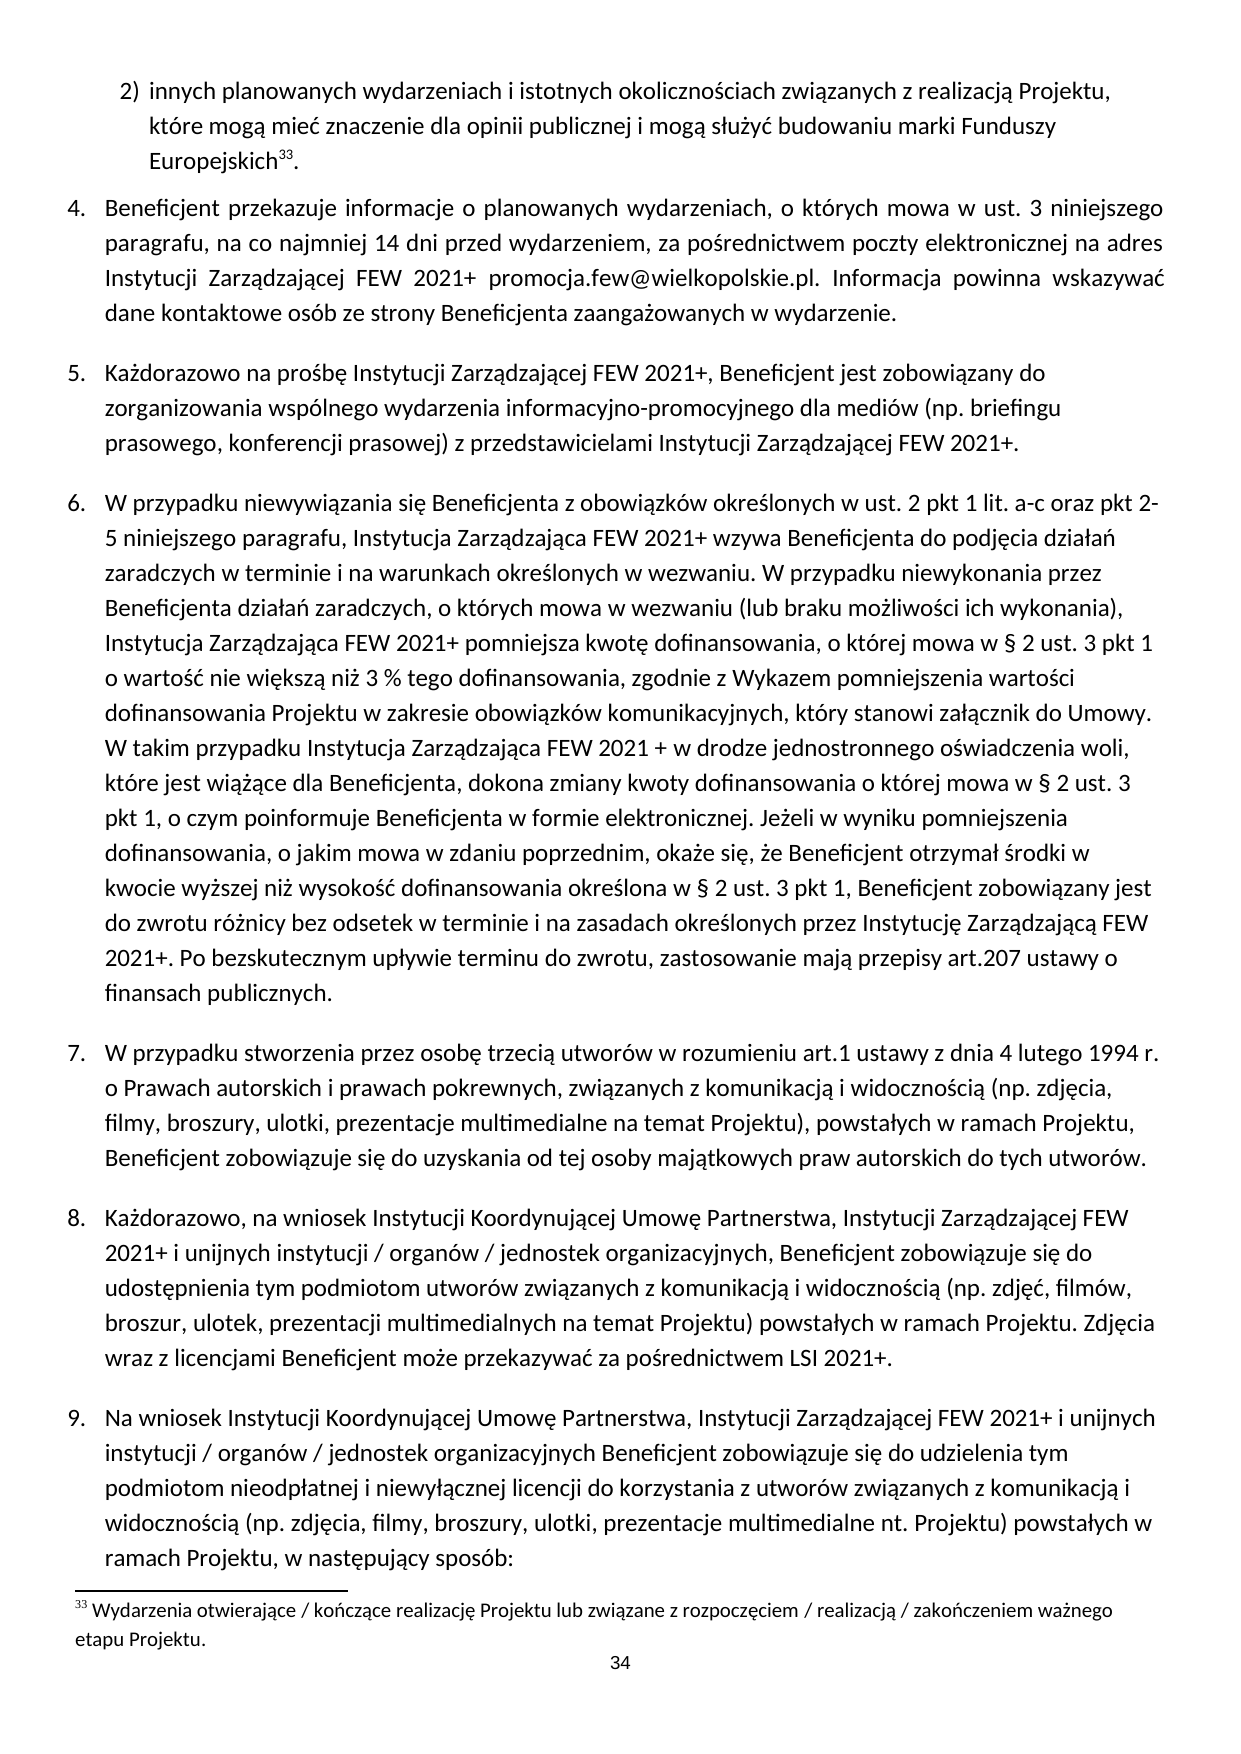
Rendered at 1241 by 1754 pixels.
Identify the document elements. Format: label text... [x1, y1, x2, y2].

list innych planowanych wydarzeniach i istotnych okolicznościach związanych z realizacją Projektu, które mogą mieć znaczenie dla opinii publicznej i mogą służyć budowaniu marki Funduszy Europejskich. [119, 75, 1165, 176]
text Każdorazowo na prośbę Instytucji Zarządzającej FEW 2021+, Beneficjent jest zobowiązany do zorganizowania wspólnego wydarzenia informacyjno-promocyjnego dla mediów (np. briefingu prasowego, konferencji prasowej) z przedstawicielami Instytucji Zarządzającej FEW 2021+. [67, 357, 1165, 458]
text Każdorazowo, na wniosek Instytucji Koordynującej Umowę Partnerstwa, Instytucji Zarządzającej FEW 2021+ i unijnych instytucji / organów / jednostek organizacyjnych, Beneficjent zobowiązuje się do udostępnienia tym podmiotom utworów związanych z komunikacją i widocznością (np. zdjęć, filmów, broszur, ulotek, prezentacji multimedialnych na temat Projektu) powstałych w ramach Projektu. Zdjęcia wraz z licencjami Beneficjent może przekazywać za pośrednictwem LSI 2021+. [67, 1202, 1165, 1373]
text Na wniosek Instytucji Koordynującej Umowę Partnerstwa, Instytucji Zarządzającej FEW 2021+ i unijnych instytucji / organów / jednostek organizacyjnych Beneficjent zobowiązuje się do udzielenia tym podmiotom nieodpłatnej i niewyłącznej licencji do korzystania z utworów związanych z komunikacją i widocznością (np. zdjęcia, filmy, broszury, ulotki, prezentacje multimedialne nt. Projektu) powstałych w ramach Projektu, w następujący sposób: [67, 1402, 1165, 1573]
text Beneficjent przekazuje informacje o planowanych wydarzeniach, o których mowa w ust. 3 niniejszego paragrafu, na co najmniej 14 dni przed wydarzeniem, za pośrednictwem poczty elektronicznej na adres Instytucji Zarządzającej FEW 2021+ promocja.few@wielkopolskie.pl. Informacja powinna wskazywać dane kontaktowe osób ze strony Beneficjenta zaangażowanych w wydarzenie. [67, 192, 1165, 328]
text W przypadku stworzenia przez osobę trzecią utworów w rozumieniu art.1 ustawy z dnia 4 lutego 1994 r. o Prawach autorskich i prawach pokrewnych, związanych z komunikacją i widocznością (np. zdjęcia, filmy, broszury, ulotki, prezentacje multimedialne na temat Projektu), powstałych w ramach Projektu, Beneficjent zobowiązuje się do uzyskania od tej osoby majątkowych praw autorskich do tych utworów. [67, 1037, 1165, 1173]
text W przypadku niewywiązania się Beneficjenta z obowiązków określonych w ust. 2 pkt 1 lit. a-c oraz pkt 2-5 niniejszego paragrafu, Instytucja Zarządzająca FEW 2021+ wzywa Beneficjenta do podjęcia działań zaradczych w terminie i na warunkach określonych w wezwaniu. W przypadku niewykonania przez Beneficjenta działań zaradczych, o których mowa w wezwaniu (lub braku możliwości ich wykonania), Instytucja Zarządzająca FEW 2021+ pomniejsza kwotę dofinansowania, o której mowa w § 2 ust. 3 pkt 1 o wartość nie większą niż 3 % tego dofinansowania, zgodnie z Wykazem pomniejszenia wartości dofinansowania Projektu w zakresie obowiązków komunikacyjnych, który stanowi załącznik do Umowy. W takim przypadku Instytucja Zarządzająca FEW 2021 + w drodze jednostronnego oświadczenia woli, które jest wiążące dla Beneficjenta, dokona zmiany kwoty dofinansowania o której mowa w § 2 ust. 3 pkt 1, o czym poinformuje Beneficjenta w formie elektronicznej. Jeżeli w wyniku pomniejszenia dofinansowania, o jakim mowa w zdaniu poprzednim, okaże się, że Beneficjent otrzymał środki w kwocie wyższej niż wysokość dofinansowania określona w § 2 ust. 3 pkt 1, Beneficjent zobowiązany jest do zwrotu różnicy bez odsetek w terminie i na zasadach określonych przez Instytucję Zarządzającą FEW 2021+. Po bezskutecznym upływie terminu do zwrotu, zastosowanie mają przepisy art.207 ustawy o finansach publicznych. [67, 487, 1165, 1008]
